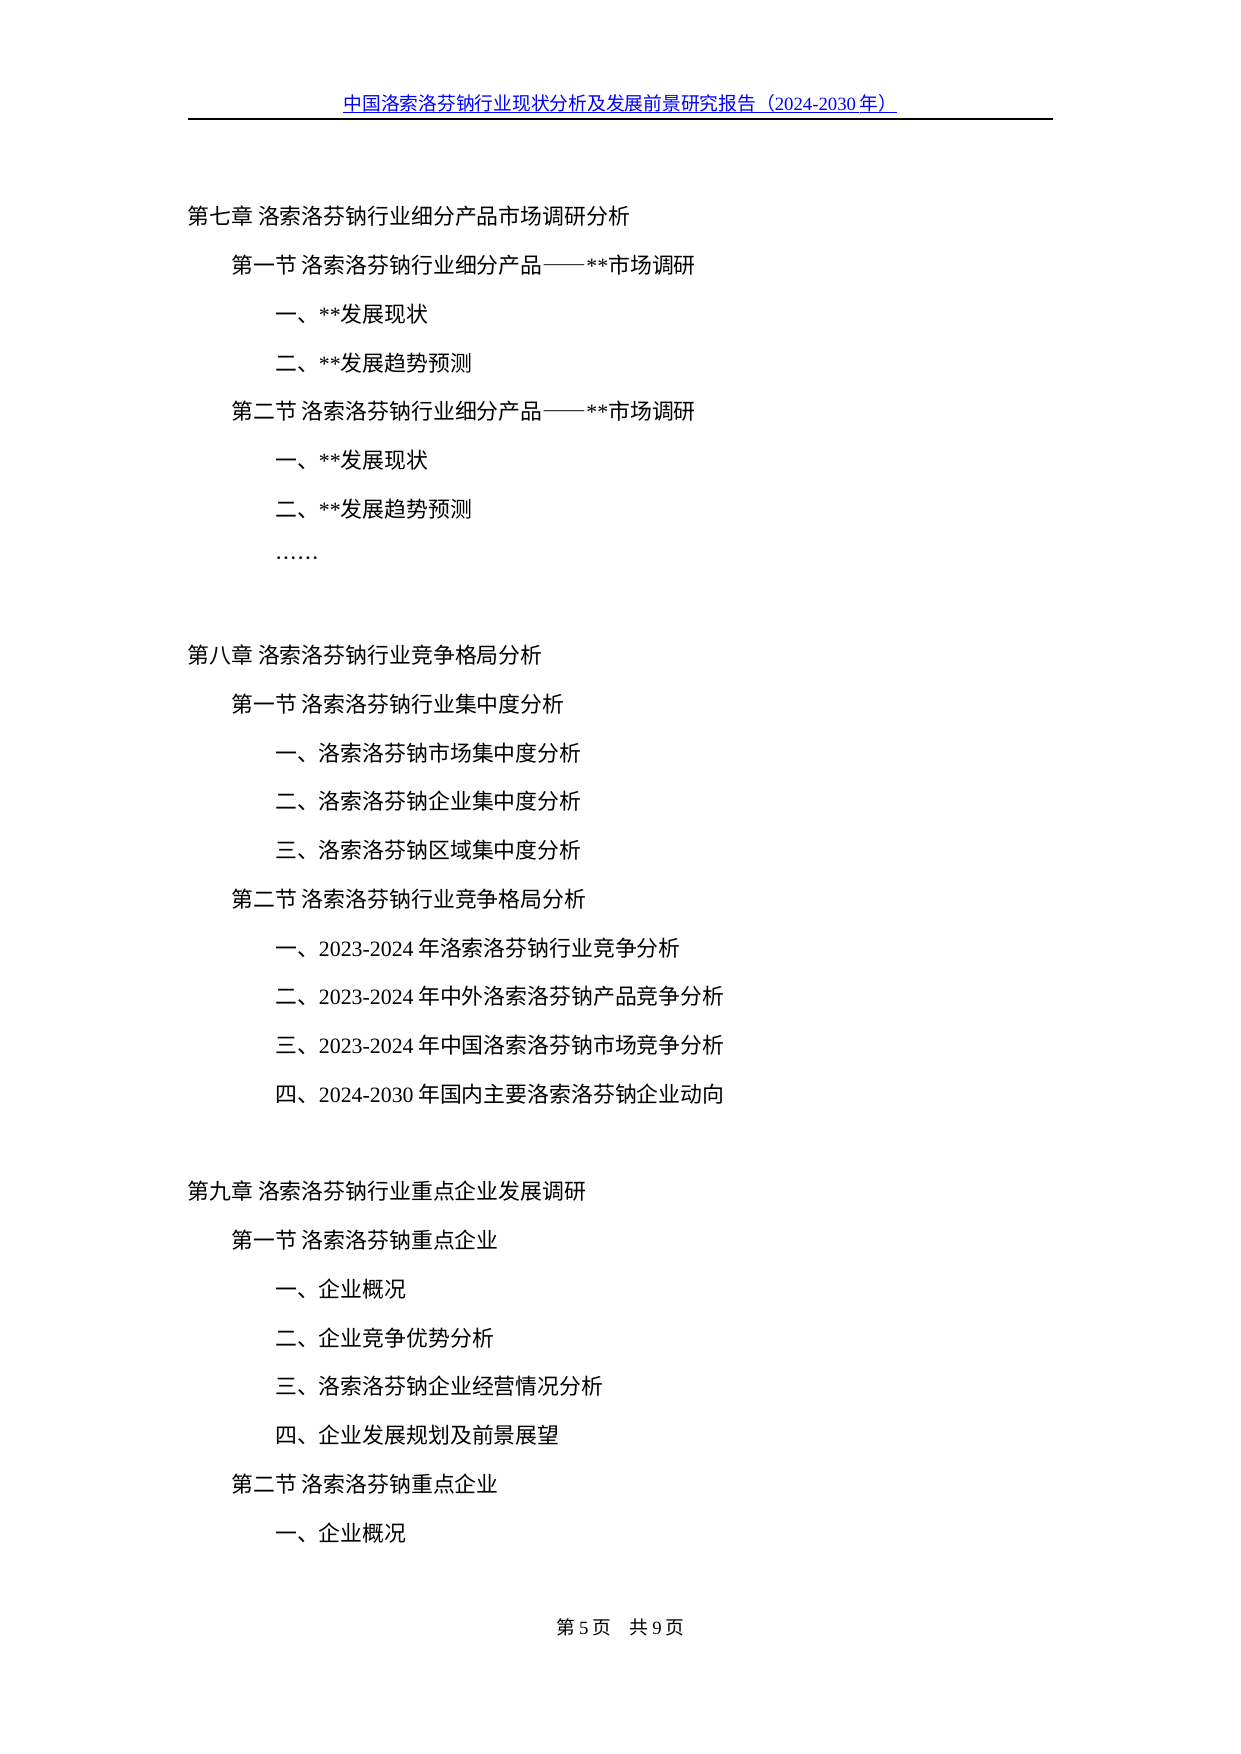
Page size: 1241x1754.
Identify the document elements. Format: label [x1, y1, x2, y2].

text [187, 150, 1053, 1548]
